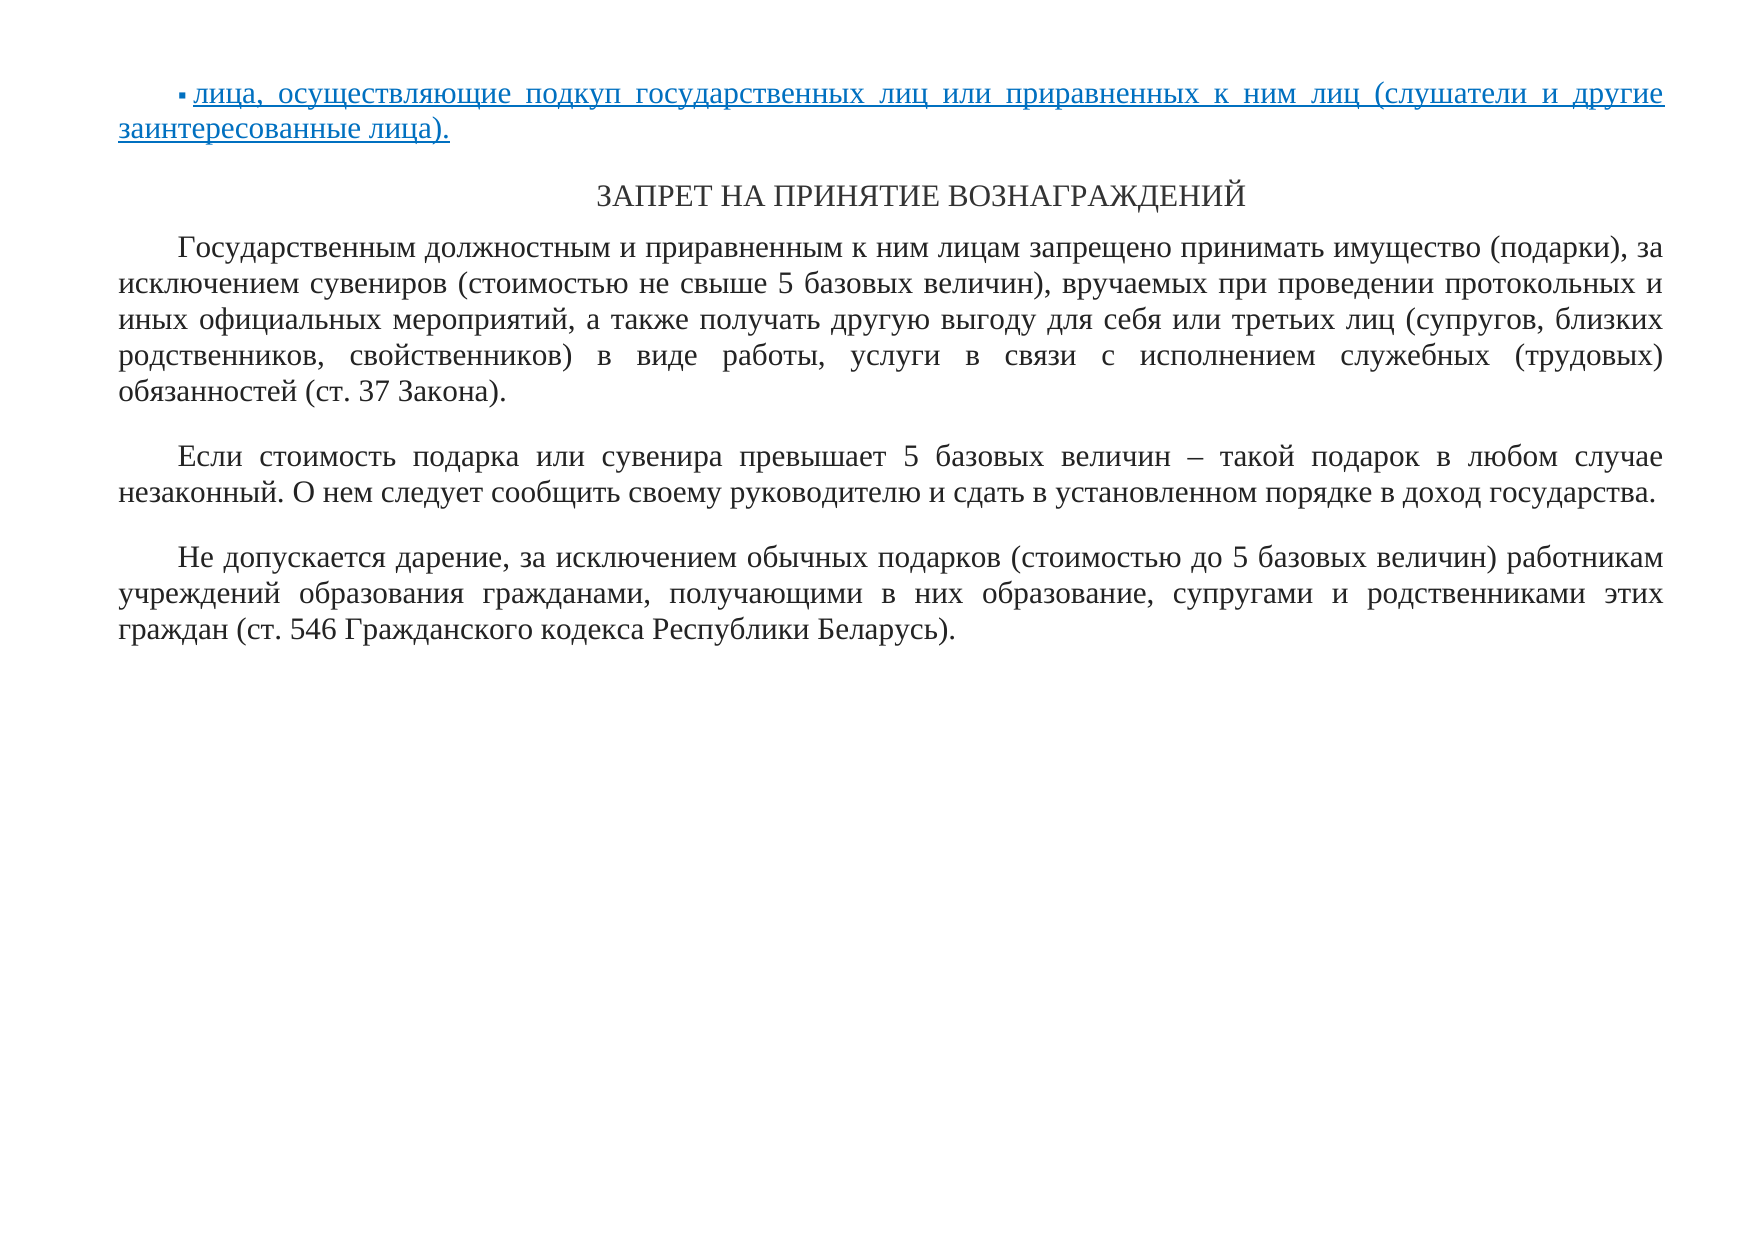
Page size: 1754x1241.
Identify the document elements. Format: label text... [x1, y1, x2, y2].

text Государственным должностным и приравненным к ним лицам запрещено принимать имущество (подарки), за исключением сувениров (стоимостью не свыше 5 базовых величин), вручаемых при проведении протокольных и иных официальных мероприятий, а также получать другую выгоду для себя или третьих лиц (супругов, близких родственников, свойственников) в виде работы, услуги в связи с исполнением служебных (трудовых) обязанностей (ст. 37 Закона). [118, 228, 1665, 408]
list лица, осуществляющие подкуп государственных лиц или приравненных к ним лиц (слушатели и другие заинтересованные лица). [118, 74, 1665, 146]
text Не допускается дарение, за исключением обычных подарков (стоимостью до 5 базовых величин) работникам учреждений образования гражданами, получающими в них образование, супругами и родственниками этих граждан (ст. 546 Гражданского кодекса Республики Беларусь). [118, 538, 1665, 646]
text ЗАПРЕТ НА ПРИНЯТИЕ ВОЗНАГРАЖДЕНИЙ [118, 177, 1665, 213]
text Если стоимость подарка или сувенира превышает 5 базовых величин – такой подарок в любом случае незаконный. О нем следует сообщить своему руководителю и сдать в установленном порядке в доход государства. [118, 437, 1665, 509]
